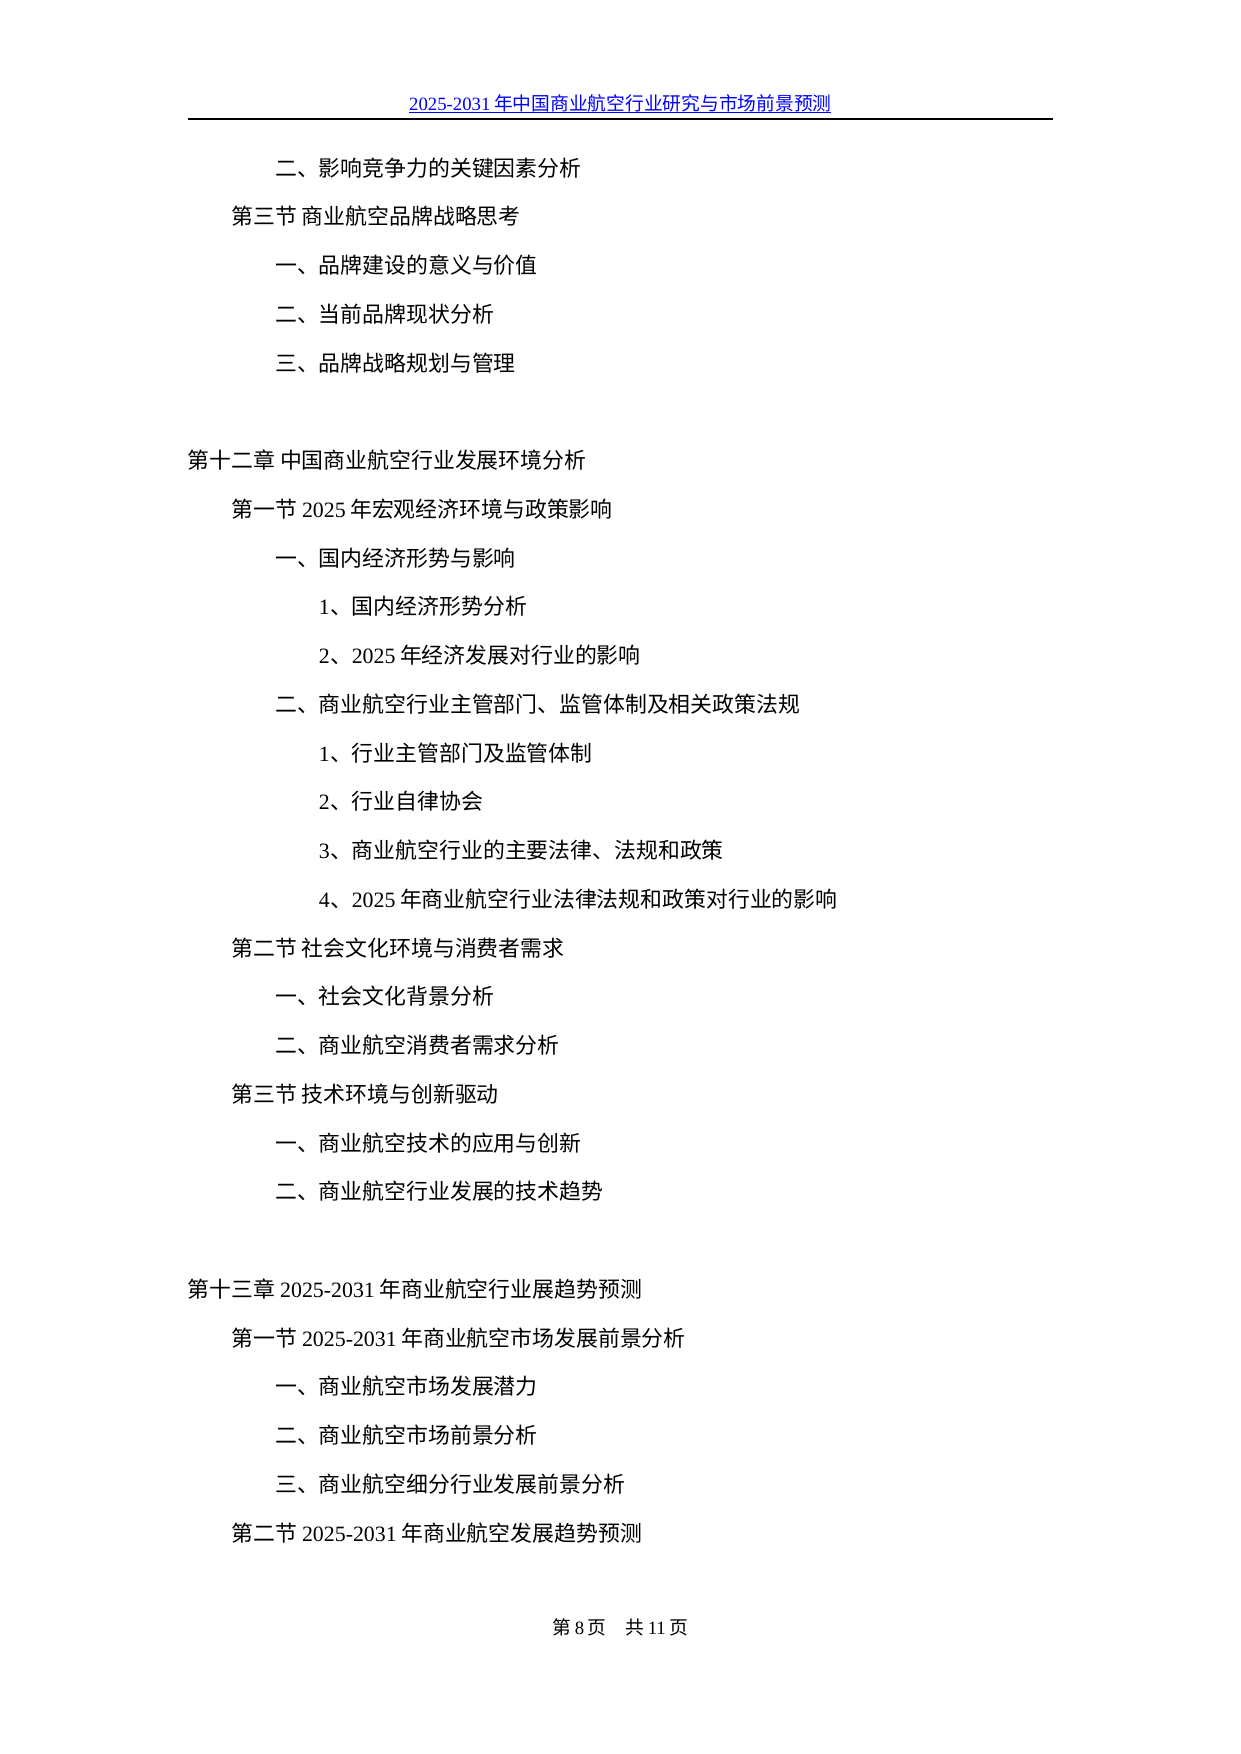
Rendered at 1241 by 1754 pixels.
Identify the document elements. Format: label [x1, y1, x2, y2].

text [187, 150, 1053, 1548]
